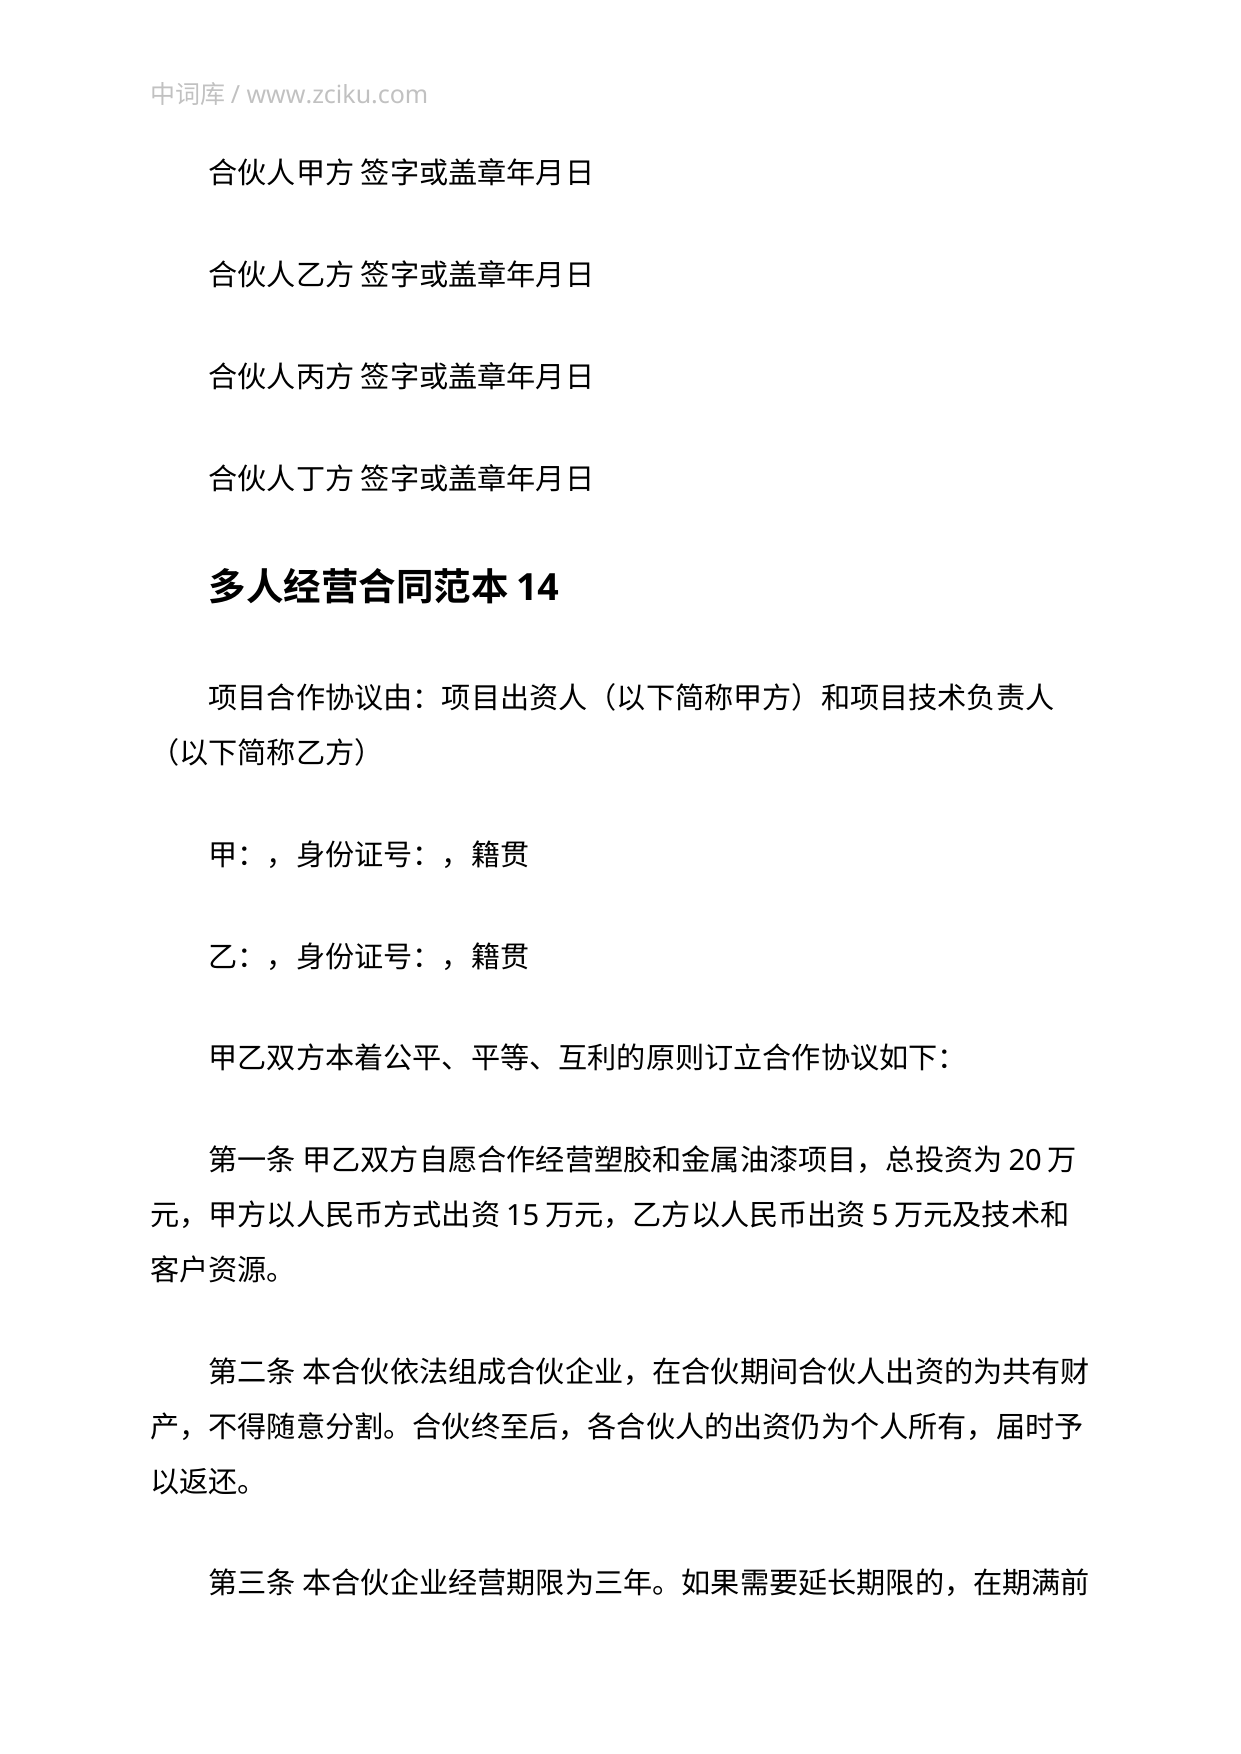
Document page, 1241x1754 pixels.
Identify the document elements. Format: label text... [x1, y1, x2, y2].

text 第二条 本合伙依法组成合伙企业，在合伙期间合伙人出资的为共有财产，不得随意分割。合伙终至后，各合伙人的出资仍为个人所有，届时予以返还。 [150, 1348, 1090, 1501]
text 乙：，身份证号：，籍贯 [150, 933, 1090, 975]
text 甲乙双方本着公平、平等、互利的原则订立合作协议如下： [150, 1035, 1090, 1077]
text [150, 1560, 1090, 1602]
text 合伙人甲方 签字或盖章年月日 [150, 150, 1090, 192]
text 合伙人乙方 签字或盖章年月日 [150, 252, 1090, 294]
text 合伙人丙方 签字或盖章年月日 [150, 353, 1090, 396]
text 项目合作协议由：项目出资人（以下简称甲方）和项目技术负责人（以下简称乙方） [150, 675, 1090, 772]
text 第一条 甲乙双方自愿合作经营塑胶和金属油漆项目，总投资为20万元，甲方以人民币方式出资15万元，乙方以人民币出资5万元及技术和客户资源。 [150, 1137, 1090, 1289]
text 甲：，身份证号：，籍贯 [150, 831, 1090, 874]
text 多人经营合同范本14 [150, 557, 1090, 612]
text 合伙人丁方 签字或盖章年月日 [150, 455, 1090, 498]
